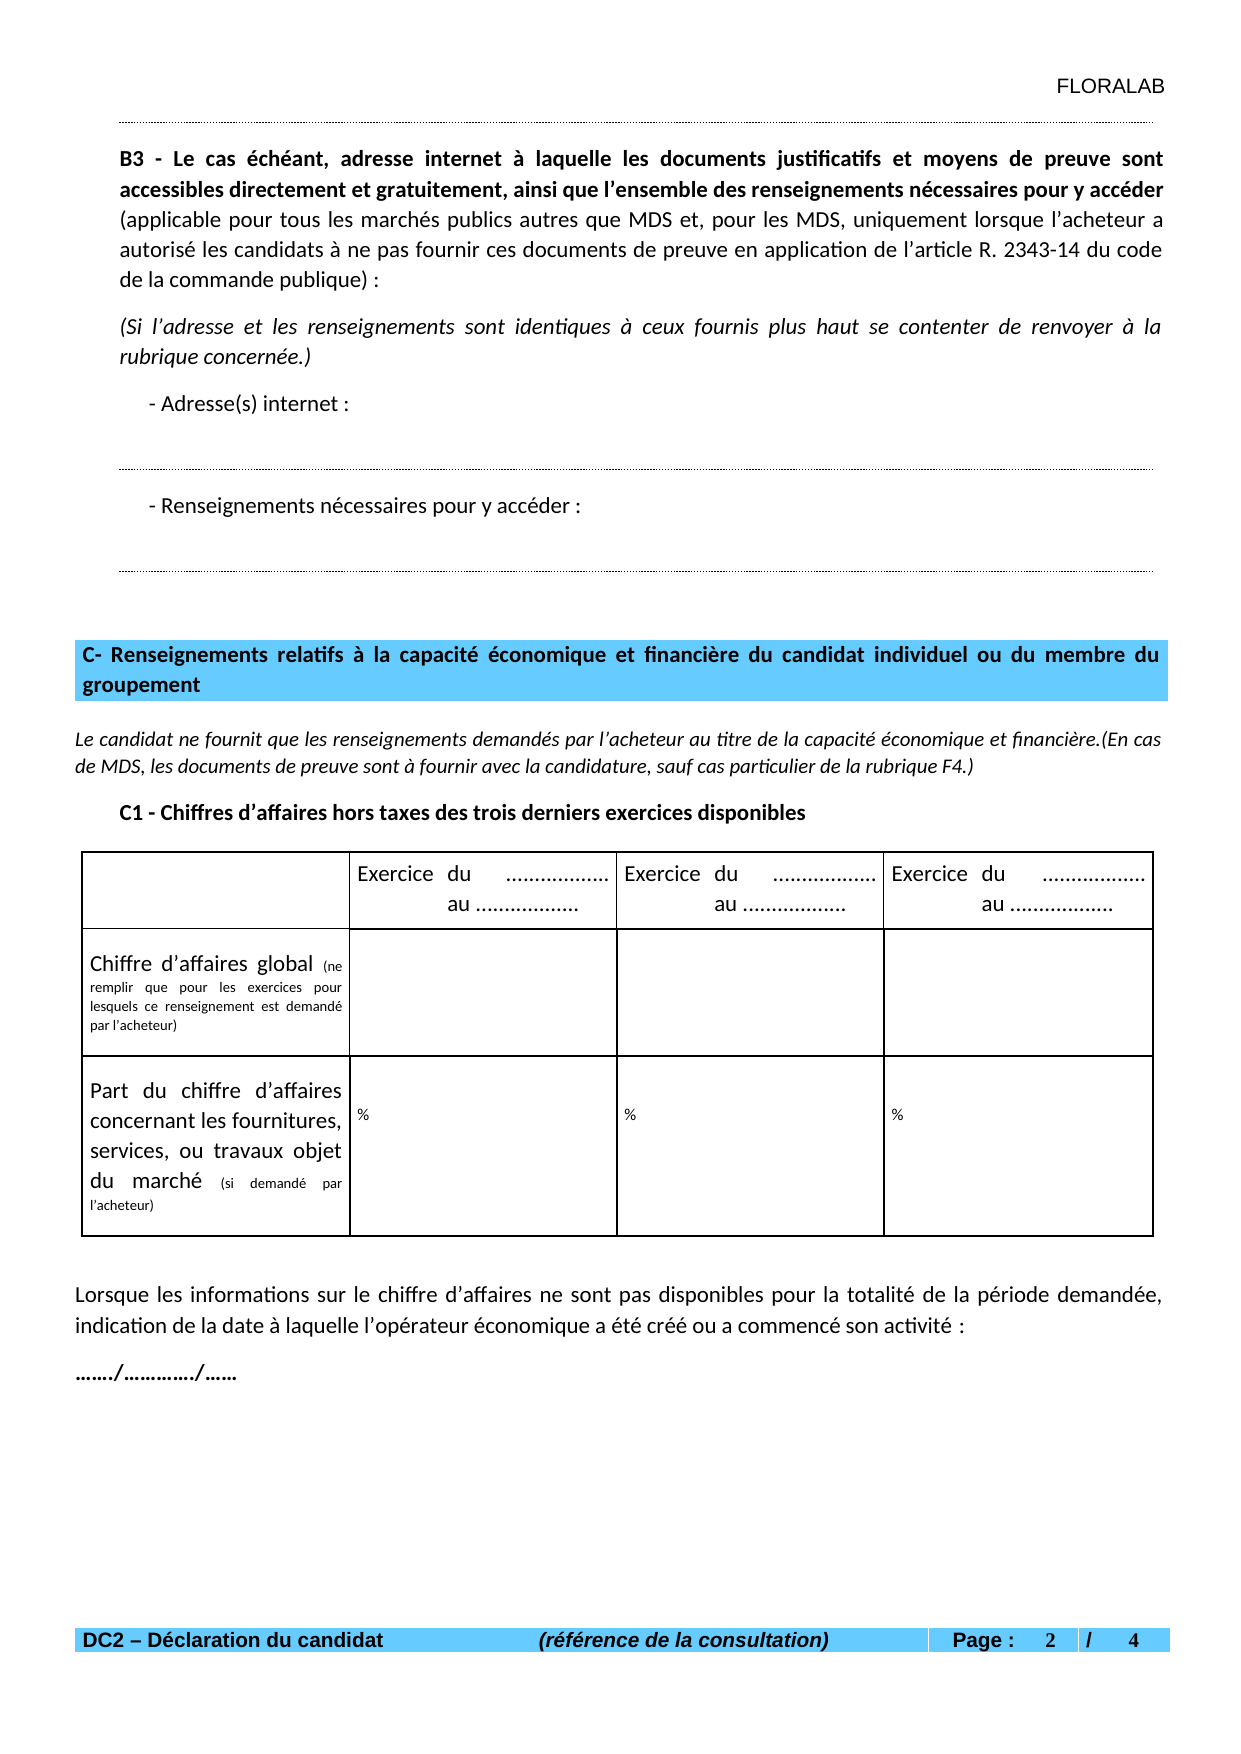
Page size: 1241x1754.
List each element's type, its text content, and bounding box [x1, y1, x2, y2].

text - Renseignements nécessaires pour y accéder : [149, 491, 1165, 519]
table_cell Part du chiffre d’affaires concernant les fournitures, services, ou travaux objet du marché (si demandé par l’acheteur) [83, 1057, 349, 1234]
table_cell [350, 930, 616, 1055]
table_cell [885, 930, 1152, 1055]
table_header Exercice du .................. au .................. [350, 853, 616, 928]
table_header Exercice du .................. au .................. [617, 853, 883, 928]
table_cell % [351, 1057, 616, 1234]
text Lorsque les informations sur le chiffre d’affaires ne sont pas disponibles pour la totalité de la période demandée, indication de la date à laquelle l’opérateur économique a été créé ou a commencé son activité : [75, 1281, 1165, 1339]
table_header Exercice du .................. au .................. [884, 853, 1152, 928]
table_cell Chiffre d’affaires global (ne remplir que pour les exercices pour lesquels ce renseignement est demandé par l’acheteur) [83, 929, 349, 1055]
text Le candidat ne fournit que les renseignements demandés par l’acheteur au titre de la capacité économique et financière.(En cas de MDS, les documents de preuve sont à fournir avec la candidature, sauf cas particulier de la rubrique F4.) [75, 726, 1165, 779]
table_cell % [885, 1057, 1152, 1234]
text ……./…………./…… [75, 1358, 1165, 1386]
text C1 - Chiffres d’affaires hors taxes des trois derniers exercices disponibles [75, 798, 1165, 826]
table_header [83, 853, 349, 928]
table_header C- Renseignements relatifs à la capacité économique et financière du candidat individuel ou du membre du groupement [75, 640, 1168, 701]
table_cell [618, 930, 883, 1055]
table_cell % [618, 1057, 883, 1234]
text (Si l’adresse et les renseignements sont identiques à ceux fournis plus haut se contenter de renvoyer à la rubrique concernée.) [119, 312, 1165, 371]
text - Adresse(s) internet : [149, 389, 1165, 417]
text B3 - Le cas échéant, adresse internet à laquelle les documents justificatifs et moyens de preuve sont accessibles directement et gratuitement, ainsi que l’ensemble des renseignements nécessaires pour y accéder (applicable pour tous les marchés publics autres que MDS et, pour les MDS, uniquement lorsque l’acheteur a autorisé les candidats à ne pas fournir ces documents de preuve en application de l’article R. 2343-14 du code de la commande publique) : [119, 144, 1165, 293]
